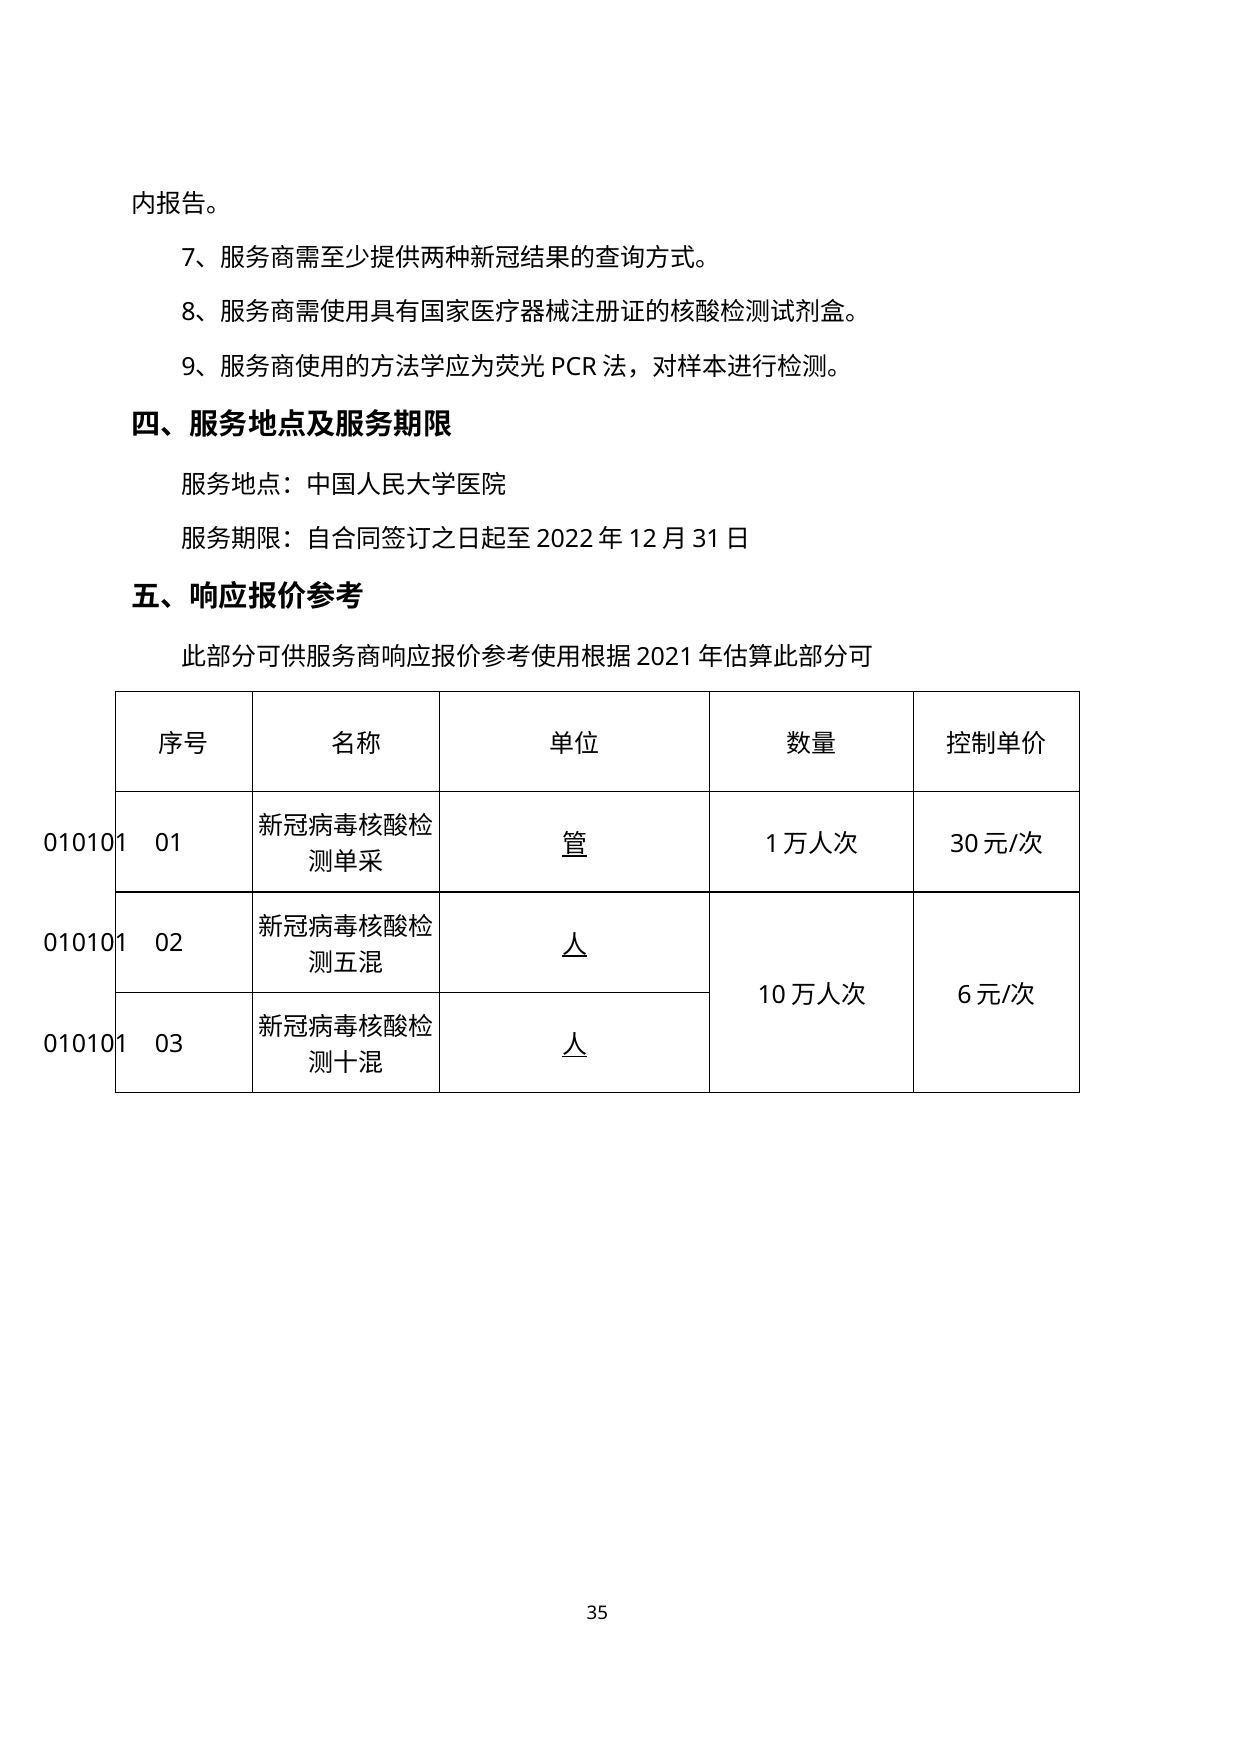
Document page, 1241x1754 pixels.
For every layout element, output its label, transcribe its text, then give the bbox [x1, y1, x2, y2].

text 五、响应报价参考 [131, 573, 1063, 615]
table_cell 管 [440, 792, 709, 891]
table_header 控制单价 [914, 692, 1079, 791]
table_header 数量 [710, 692, 913, 791]
table_cell 010101 03 [116, 993, 252, 1092]
table_header 名称 [253, 692, 439, 791]
table_cell 6元/次 [914, 893, 1079, 1092]
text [131, 183, 1063, 219]
table_cell 新冠病毒核酸检测五混 [253, 893, 439, 992]
table_cell 新冠病毒核酸检测十混 [253, 993, 439, 1092]
table_cell 新冠病毒核酸检测单采 [253, 792, 439, 891]
table_header 单位 [440, 692, 709, 791]
table_cell 10万人次 [710, 893, 913, 1092]
text 此部分可供服务商响应报价参考使用根据2021年估算此部分可 [131, 636, 1063, 672]
text 服务地点：中国人民大学医院 [131, 464, 1063, 500]
table_cell 30元/次 [914, 792, 1079, 891]
table_cell 010101 01 [116, 792, 252, 891]
text 服务期限：自合同签订之日起至2022年12月31日 [131, 518, 1063, 555]
text 8、服务商需使用具有国家医疗器械注册证的核酸检测试剂盒。 [131, 292, 1063, 328]
table_cell 1万人次 [710, 792, 913, 891]
table_cell 人 [440, 993, 709, 1092]
table_header 序号 [116, 692, 252, 791]
text 9、服务商使用的方法学应为荧光PCR法，对样本进行检测。 [131, 346, 1063, 382]
text 7、服务商需至少提供两种新冠结果的查询方式。 [131, 237, 1063, 274]
text 四、服务地点及服务期限 [131, 401, 1063, 443]
table_cell 010101 02 [116, 893, 252, 992]
table_cell 人 [440, 893, 709, 992]
